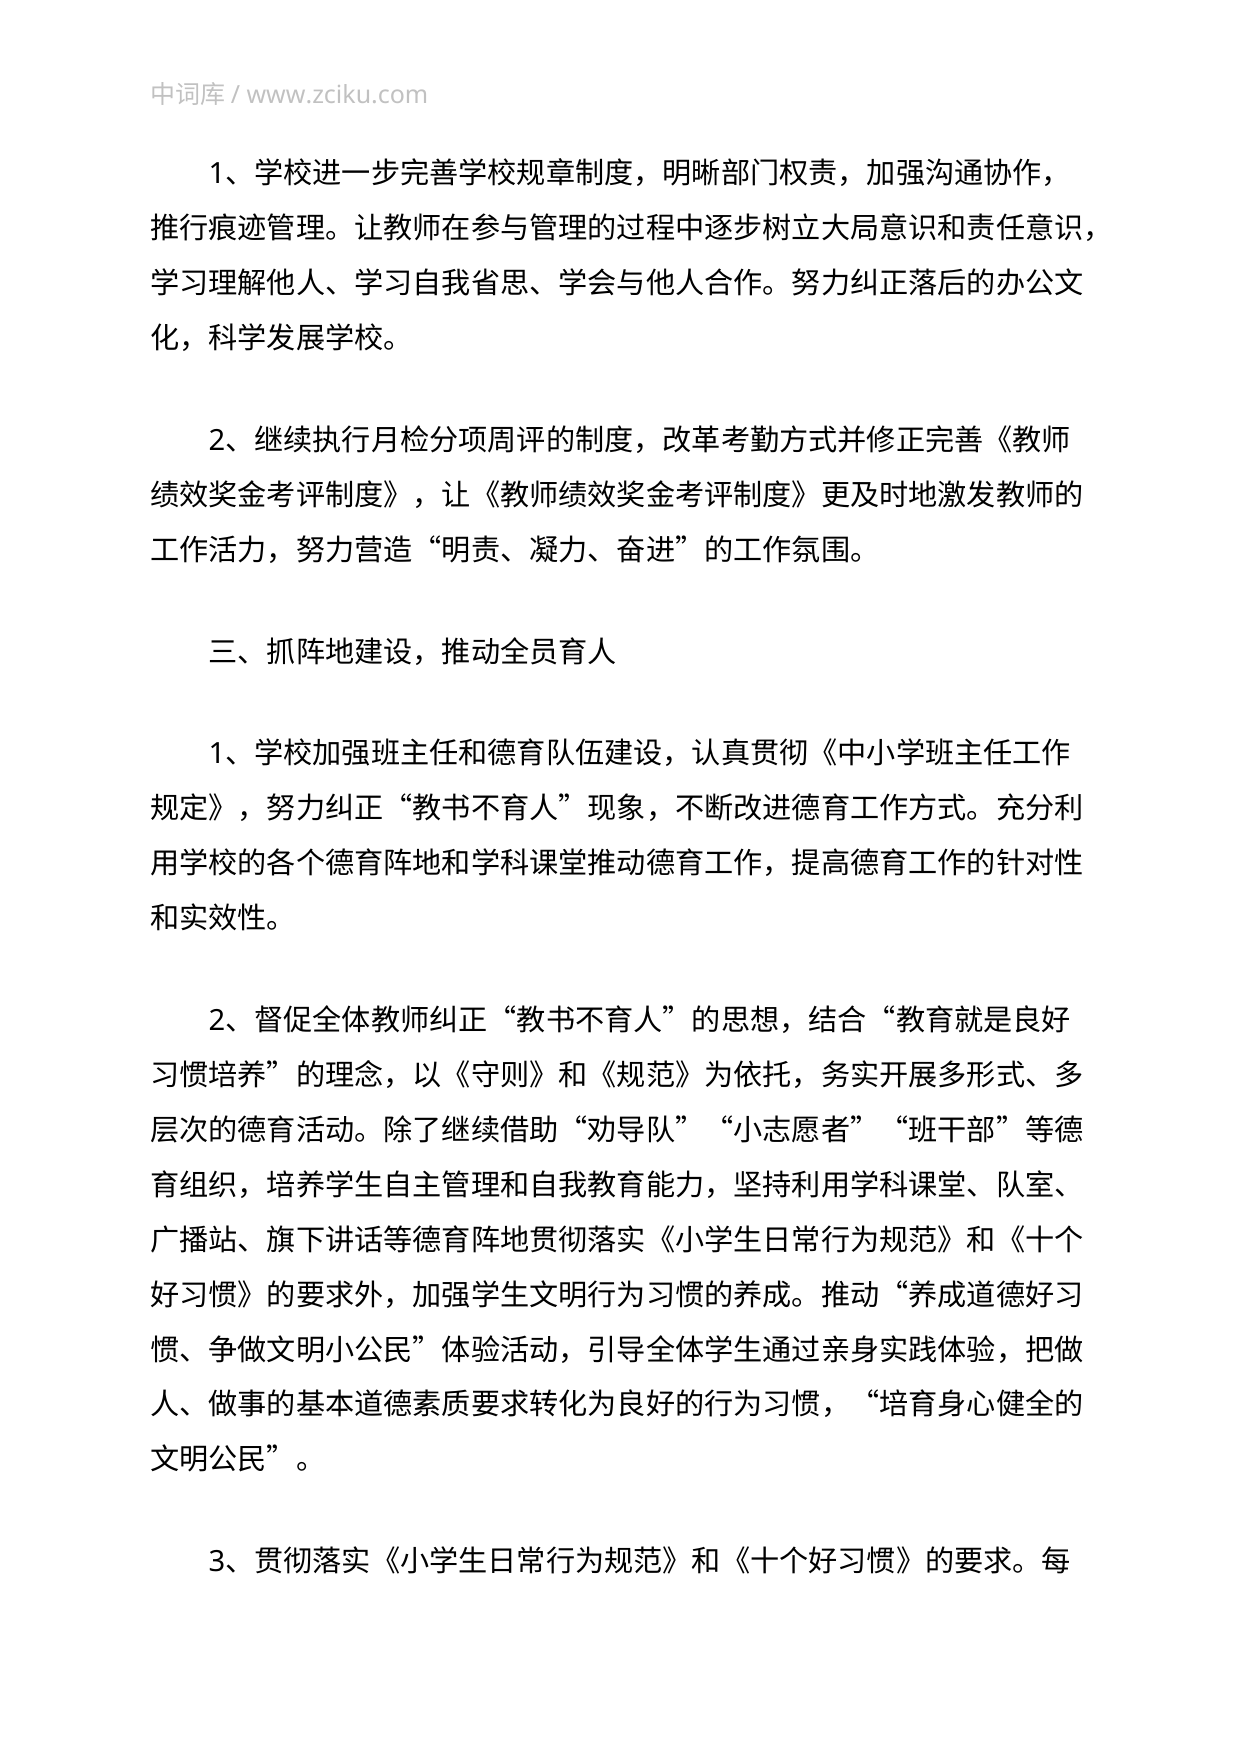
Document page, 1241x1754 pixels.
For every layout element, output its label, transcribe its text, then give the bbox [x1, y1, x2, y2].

text 1、学校加强班主任和德育队伍建设，认真贯彻《中小学班主任工作规定》，努力纠正“教书不育人”现象，不断改进德育工作方式。充分利用学校的各个德育阵地和学科课堂推动德育工作，提高德育工作的针对性和实效性。 [150, 730, 1090, 937]
text 1、学校进一步完善学校规章制度，明晰部门权责，加强沟通协作，推行痕迹管理。让教师在参与管理的过程中逐步树立大局意识和责任意识，学习理解他人、学习自我省思、学会与他人合作。努力纠正落后的办公文化，科学发展学校。 [150, 150, 1090, 357]
text 三、抓阵地建设，推动全员育人 [150, 628, 1090, 671]
text 2、继续执行月检分项周评的制度，改革考勤方式并修正完善《教师绩效奖金考评制度》，让《教师绩效奖金考评制度》更及时地激发教师的工作活力，努力营造“明责、凝力、奋进”的工作氛围。 [150, 417, 1090, 569]
text 2、督促全体教师纠正“教书不育人”的思想，结合“教育就是良好习惯培养”的理念，以《守则》和《规范》为依托，务实开展多形式、多层次的德育活动。除了继续借助“劝导队”“小志愿者”“班干部”等德育组织，培养学生自主管理和自我教育能力，坚持利用学科课堂、队室、广播站、旗下讲话等德育阵地贯彻落实《小学生日常行为规范》和《十个好习惯》的要求外，加强学生文明行为习惯的养成。推动“养成道德好习惯、争做文明小公民”体验活动，引导全体学生通过亲身实践体验，把做人、做事的基本道德素质要求转化为良好的行为习惯，“培育身心健全的文明公民”。 [150, 997, 1090, 1478]
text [150, 1538, 1090, 1580]
